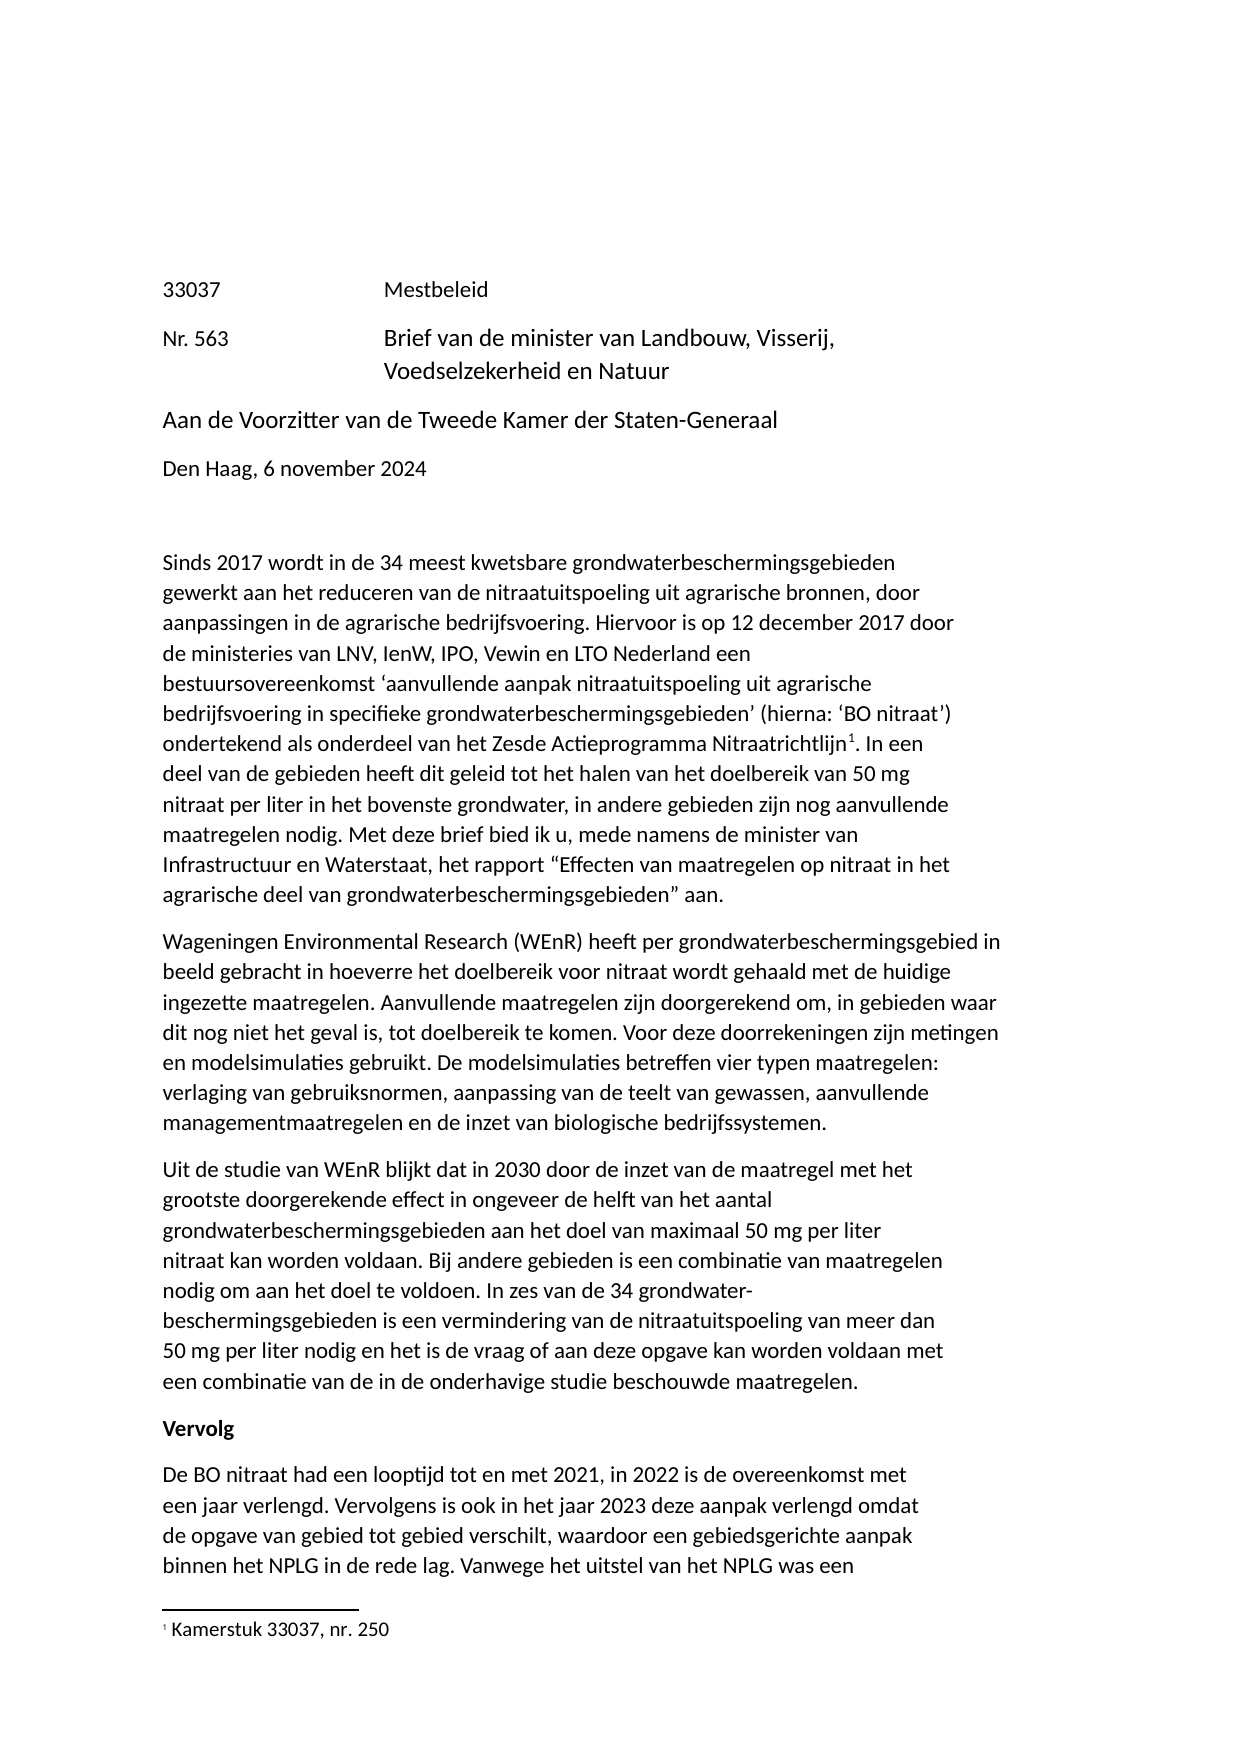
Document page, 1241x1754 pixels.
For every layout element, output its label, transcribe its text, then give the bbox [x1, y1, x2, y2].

text Aan de Voorzitter van de Tweede Kamer der Staten-Generaal [162, 405, 960, 435]
text Wageningen Environmental Research (WEnR) heeft per grondwaterbeschermingsgebied in beeld gebracht in hoeverre het doelbereik voor nitraat wordt gehaald met de huidige ingezette maatregelen. Aanvullende maatregelen zijn doorgerekend om, in gebieden waar dit nog niet het geval is, tot doelbereik te komen. Voor deze doorrekeningen zijn metingen en modelsimulaties gebruikt. De modelsimulaties betreffen vier typen maatregelen: verlaging van gebruiksnormen, aanpassing van de teelt van gewassen, aanvullende managementmaatregelen en de inzet van biologische bedrijfssystemen. [162, 927, 1004, 1136]
text 33037 Mestbeleid [162, 275, 947, 303]
text Den Haag, 6 november 2024 [162, 454, 960, 482]
text Nr. 563 Brief van de minister van Landbouw, Visserij, Voedselzekerheid en Natuur [162, 322, 960, 386]
text Uit de studie van WEnR blijkt dat in 2030 door de inzet van de maatregel met het grootste doorgerekende effect in ongeveer de helft van het aantal grondwaterbeschermingsgebieden aan het doel van maximaal 50 mg per liter nitraat kan worden voldaan. Bij andere gebieden is een combinatie van maatregelen nodig om aan het doel te voldoen. In zes van de 34 grondwater-beschermingsgebieden is een vermindering van de nitraatuitspoeling van meer dan 50 mg per liter nodig en het is de vraag of aan deze opgave kan worden voldaan met een combinatie van de in de onderhavige studie beschouwde maatregelen. [162, 1155, 947, 1395]
text Vervolg [162, 1414, 947, 1442]
text Sinds 2017 wordt in de 34 meest kwetsbare grondwaterbeschermingsgebieden gewerkt aan het reduceren van de nitraatuitspoeling uit agrarische bronnen, door aanpassingen in de agrarische bedrijfsvoering. Hiervoor is op 12 december 2017 door de ministeries van LNV, IenW, IPO, Vewin en LTO Nederland een bestuursovereenkomst ‘aanvullende aanpak nitraatuitspoeling uit agrarische bedrijfsvoering in specifieke grondwaterbeschermingsgebieden’ (hierna: ‘BO nitraat’) ondertekend als onderdeel van het Zesde Actieprogramma Nitraatrichtlijn. In een deel van de gebieden heeft dit geleid tot het halen van het doelbereik van 50 mg nitraat per liter in het bovenste grondwater, in andere gebieden zijn nog aanvullende maatregelen nodig. Met deze brief bied ik u, mede namens de minister van Infrastructuur en Waterstaat, het rapport “Effecten van maatregelen op nitraat in het agrarische deel van grondwaterbeschermingsgebieden” aan. [162, 548, 960, 908]
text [162, 1461, 947, 1579]
